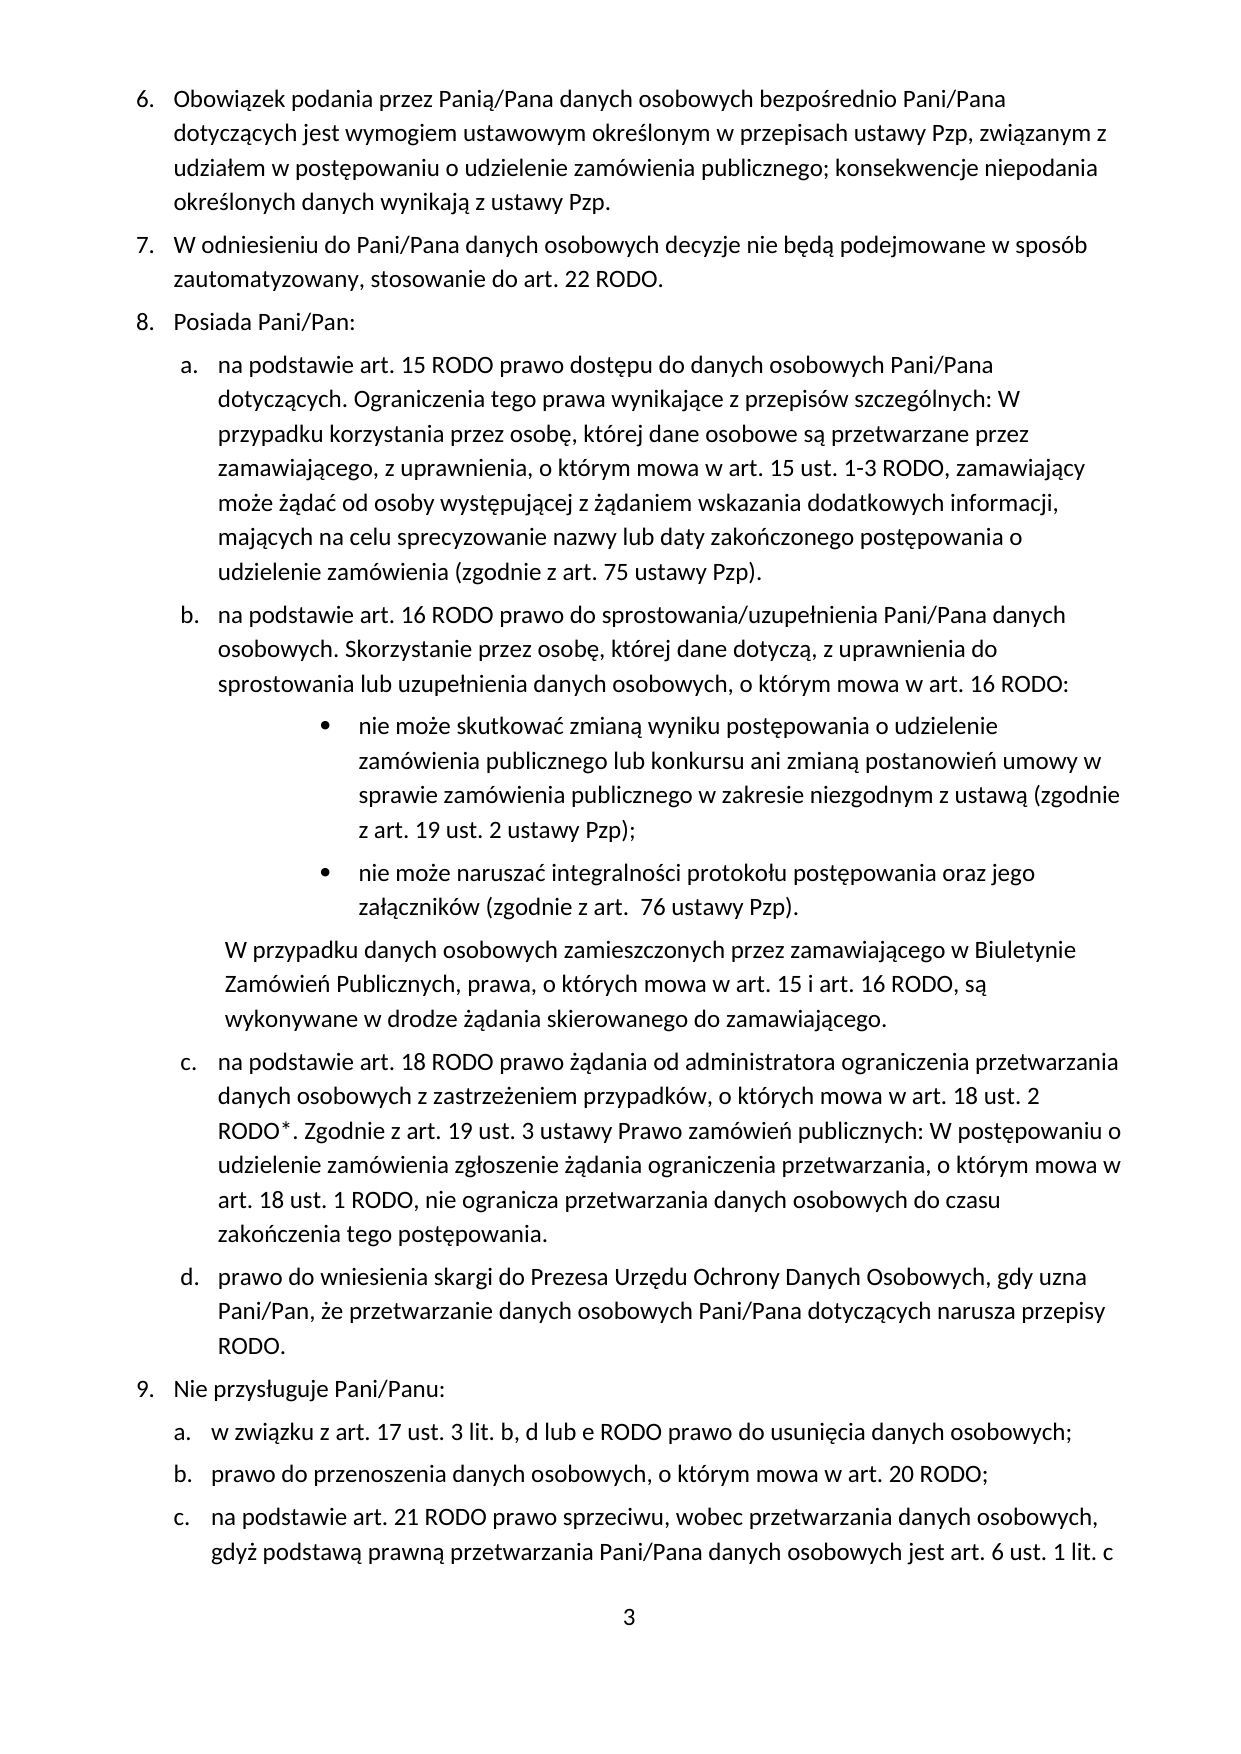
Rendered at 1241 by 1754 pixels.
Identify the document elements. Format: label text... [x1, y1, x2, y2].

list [173, 1501, 1122, 1566]
list na podstawie art. 15 RODO prawo dostępu do danych osobowych Pani/Pana dotyczących. Ograniczenia tego prawa wynikające z przepisów szczególnych: W przypadku korzystania przez osobę, której dane osobowe są przetwarzane przez zamawiającego, z uprawnienia, o którym mowa w art. 15 ust. 1-3 RODO, zamawiający może żądać od osoby występującej z żądaniem wskazania dodatkowych informacji, mających na celu sprecyzowanie nazwy lub daty zakończonego postępowania o udzielenie zamówienia (zgodnie z art. 75 ustawy Pzp). [180, 349, 1122, 586]
list Nie przysługuje Pani/Panu: [136, 1373, 1122, 1403]
list na podstawie art. 16 RODO prawo do sprostowania/uzupełnienia Pani/Pana danych osobowych. Skorzystanie przez osobę, której dane dotyczą, z uprawnienia do sprostowania lub uzupełnienia danych osobowych, o którym mowa w art. 16 RODO: [180, 599, 1122, 698]
text W przypadku danych osobowych zamieszczonych przez zamawiającego w Biuletynie Zamówień Publicznych, prawa, o których mowa w art. 15 i art. 16 RODO, są wykonywane w drodze żądania skierowanego do zamawiającego. [224, 934, 1122, 1033]
list Obowiązek podania przez Panią/Pana danych osobowych bezpośrednio Pani/Pana dotyczących jest wymogiem ustawowym określonym w przepisach ustawy Pzp, związanym z udziałem w postępowaniu o udzielenie zamówienia publicznego; konsekwencje niepodania określonych danych wynikają z ustawy Pzp. [136, 83, 1122, 217]
list prawo do przenoszenia danych osobowych, o którym mowa w art. 20 RODO; [173, 1458, 1122, 1489]
list nie może naruszać integralności protokołu postępowania oraz jego załączników (zgodnie z art. 76 ustawy Pzp). [321, 857, 1122, 922]
list w związku z art. 17 ust. 3 lit. b, d lub e RODO prawo do usunięcia danych osobowych; [173, 1416, 1122, 1446]
list nie może skutkować zmianą wyniku postępowania o udzielenie zamówienia publicznego lub konkursu ani zmianą postanowień umowy w sprawie zamówienia publicznego w zakresie niezgodnym z ustawą (zgodnie z art. 19 ust. 2 ustawy Pzp); [321, 711, 1122, 844]
list na podstawie art. 18 RODO prawo żądania od administratora ograniczenia przetwarzania danych osobowych z zastrzeżeniem przypadków, o których mowa w art. 18 ust. 2 RODO*. Zgodnie z art. 19 ust. 3 ustawy Prawo zamówień publicznych: W postępowaniu o udzielenie zamówienia zgłoszenie żądania ograniczenia przetwarzania, o którym mowa w art. 18 ust. 1 RODO, nie ogranicza przetwarzania danych osobowych do czasu zakończenia tego postępowania. [180, 1046, 1122, 1249]
list W odniesieniu do Pani/Pana danych osobowych decyzje nie będą podejmowane w sposób zautomatyzowany, stosowanie do art. 22 RODO. [136, 229, 1122, 294]
list prawo do wniesienia skargi do Prezesa Urzędu Ochrony Danych Osobowych, gdy uzna Pani/Pan, że przetwarzanie danych osobowych Pani/Pana dotyczących narusza przepisy RODO. [180, 1261, 1122, 1361]
list Posiada Pani/Pan: [136, 306, 1122, 337]
